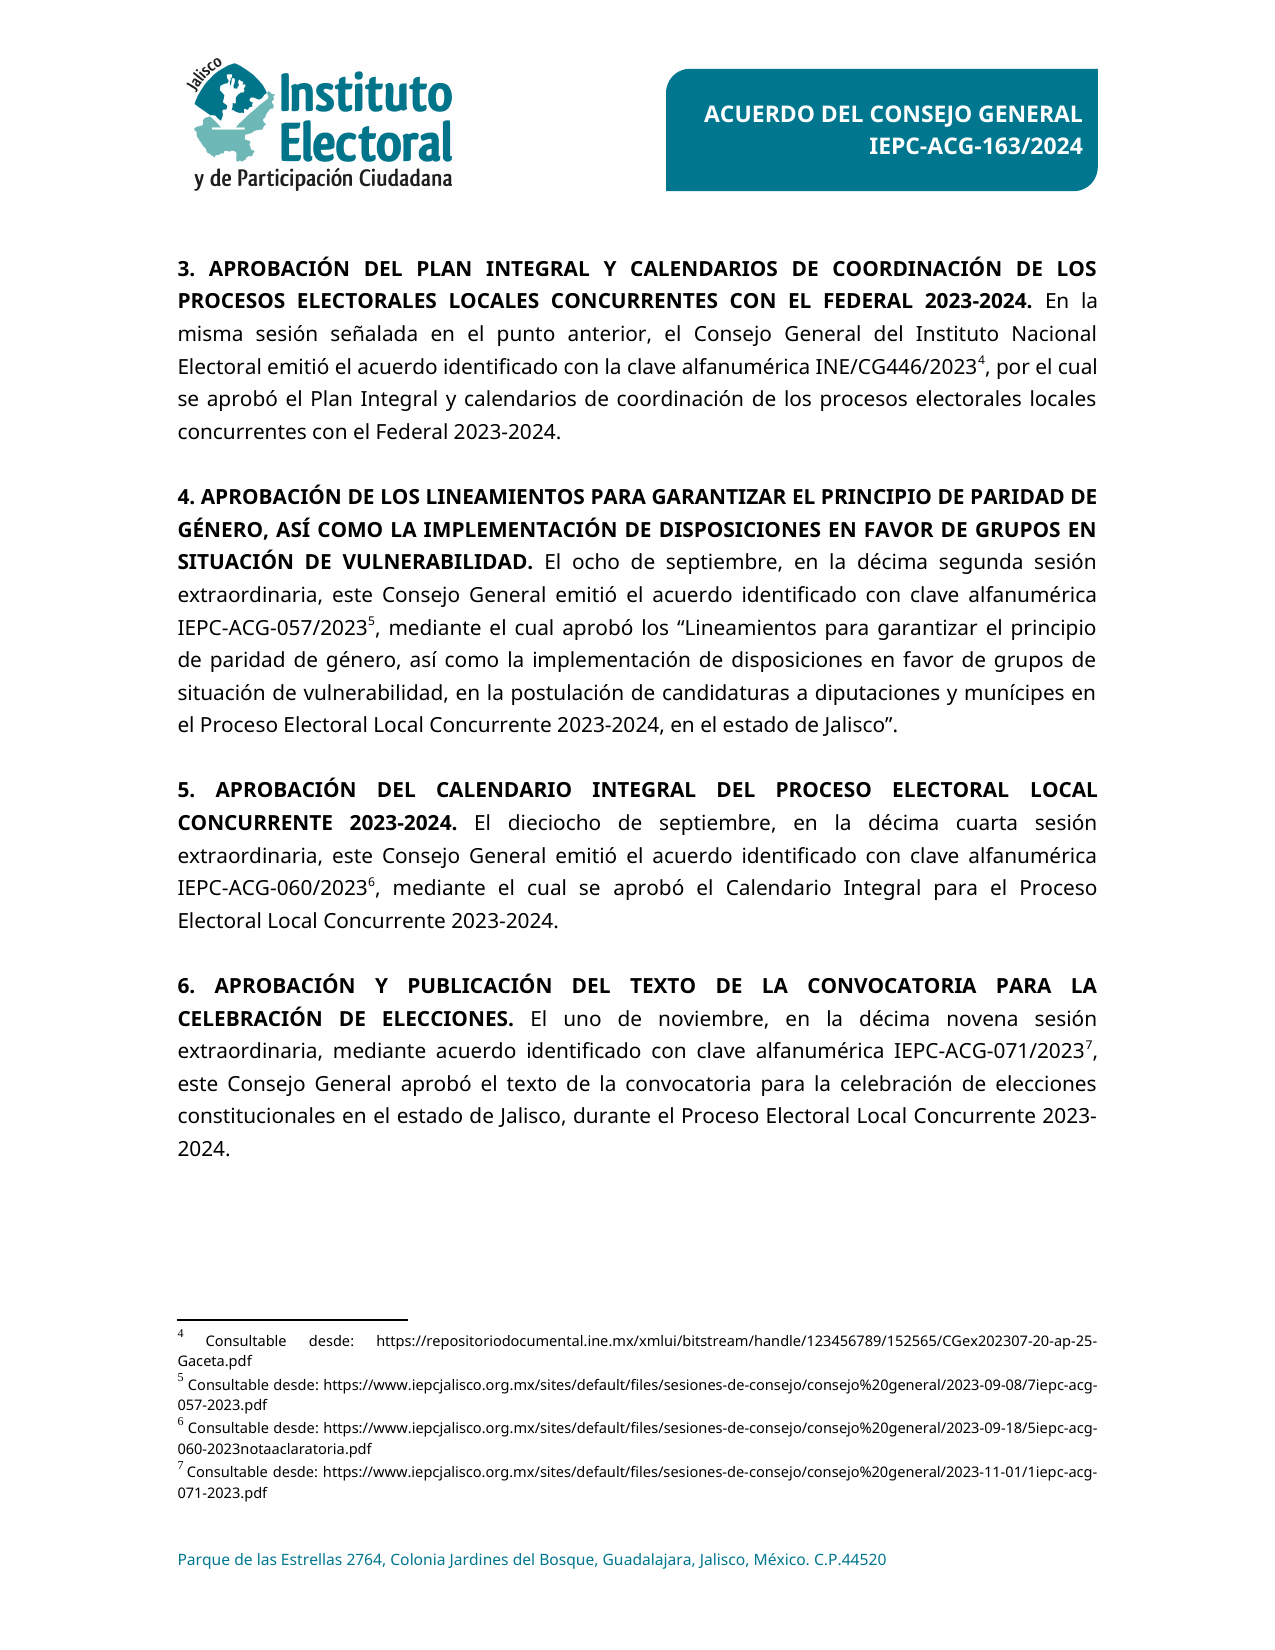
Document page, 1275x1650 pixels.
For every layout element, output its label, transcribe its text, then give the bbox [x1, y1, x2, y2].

text 5. APROBACIÓN DEL CALENDARIO INTEGRAL DEL PROCESO ELECTORAL LOCAL CONCURRENTE 2023-2024. El dieciocho de septiembre, en la décima cuarta sesión extraordinaria, este Consejo General emitió el acuerdo identificado con clave alfanumérica IEPC-ACG-060/2023, mediante el cual se aprobó el Calendario Integral para el Proceso Electoral Local Concurrente 2023-2024. [177, 776, 1098, 934]
text 3. APROBACIÓN DEL PLAN INTEGRAL Y CALENDARIOS DE COORDINACIÓN DE LOS PROCESOS ELECTORALES LOCALES CONCURRENTES CON EL FEDERAL 2023-2024. En la misma sesión señalada en el punto anterior, el Consejo General del Instituto Nacional Electoral emitió el acuerdo identificado con la clave alfanumérica INE/CG446/2023, por el cual se aprobó el Plan Integral y calendarios de coordinación de los procesos electorales locales concurrentes con el Federal 2023-2024. [177, 254, 1098, 445]
picture [177, 47, 473, 206]
text 6. APROBACIÓN Y PUBLICACIÓN DEL TEXTO DE LA CONVOCATORIA PARA LA CELEBRACIÓN DE ELECCIONES. El uno de noviembre, en la décima novena sesión extraordinaria, mediante acuerdo identificado con clave alfanumérica IEPC-ACG-071/2023, este Consejo General aprobó el texto de la convocatoria para la celebración de elecciones constitucionales en el estado de Jalisco, durante el Proceso Electoral Local Concurrente 2023-2024. [177, 971, 1098, 1163]
text 4. APROBACIÓN DE LOS LINEAMIENTOS PARA GARANTIZAR EL PRINCIPIO DE PARIDAD DE GÉNERO, ASÍ COMO LA IMPLEMENTACIÓN DE DISPOSICIONES EN FAVOR DE GRUPOS EN SITUACIÓN DE VULNERABILIDAD. El ocho de septiembre, en la décima segunda sesión extraordinaria, este Consejo General emitió el acuerdo identificado con clave alfanumérica IEPC-ACG-057/2023, mediante el cual aprobó los “Lineamientos para garantizar el principio de paridad de género, así como la implementación de disposiciones en favor de grupos de situación de vulnerabilidad, en la postulación de candidaturas a diputaciones y munícipes en el Proceso Electoral Local Concurrente 2023-2024, en el estado de Jalisco”. [177, 482, 1098, 739]
